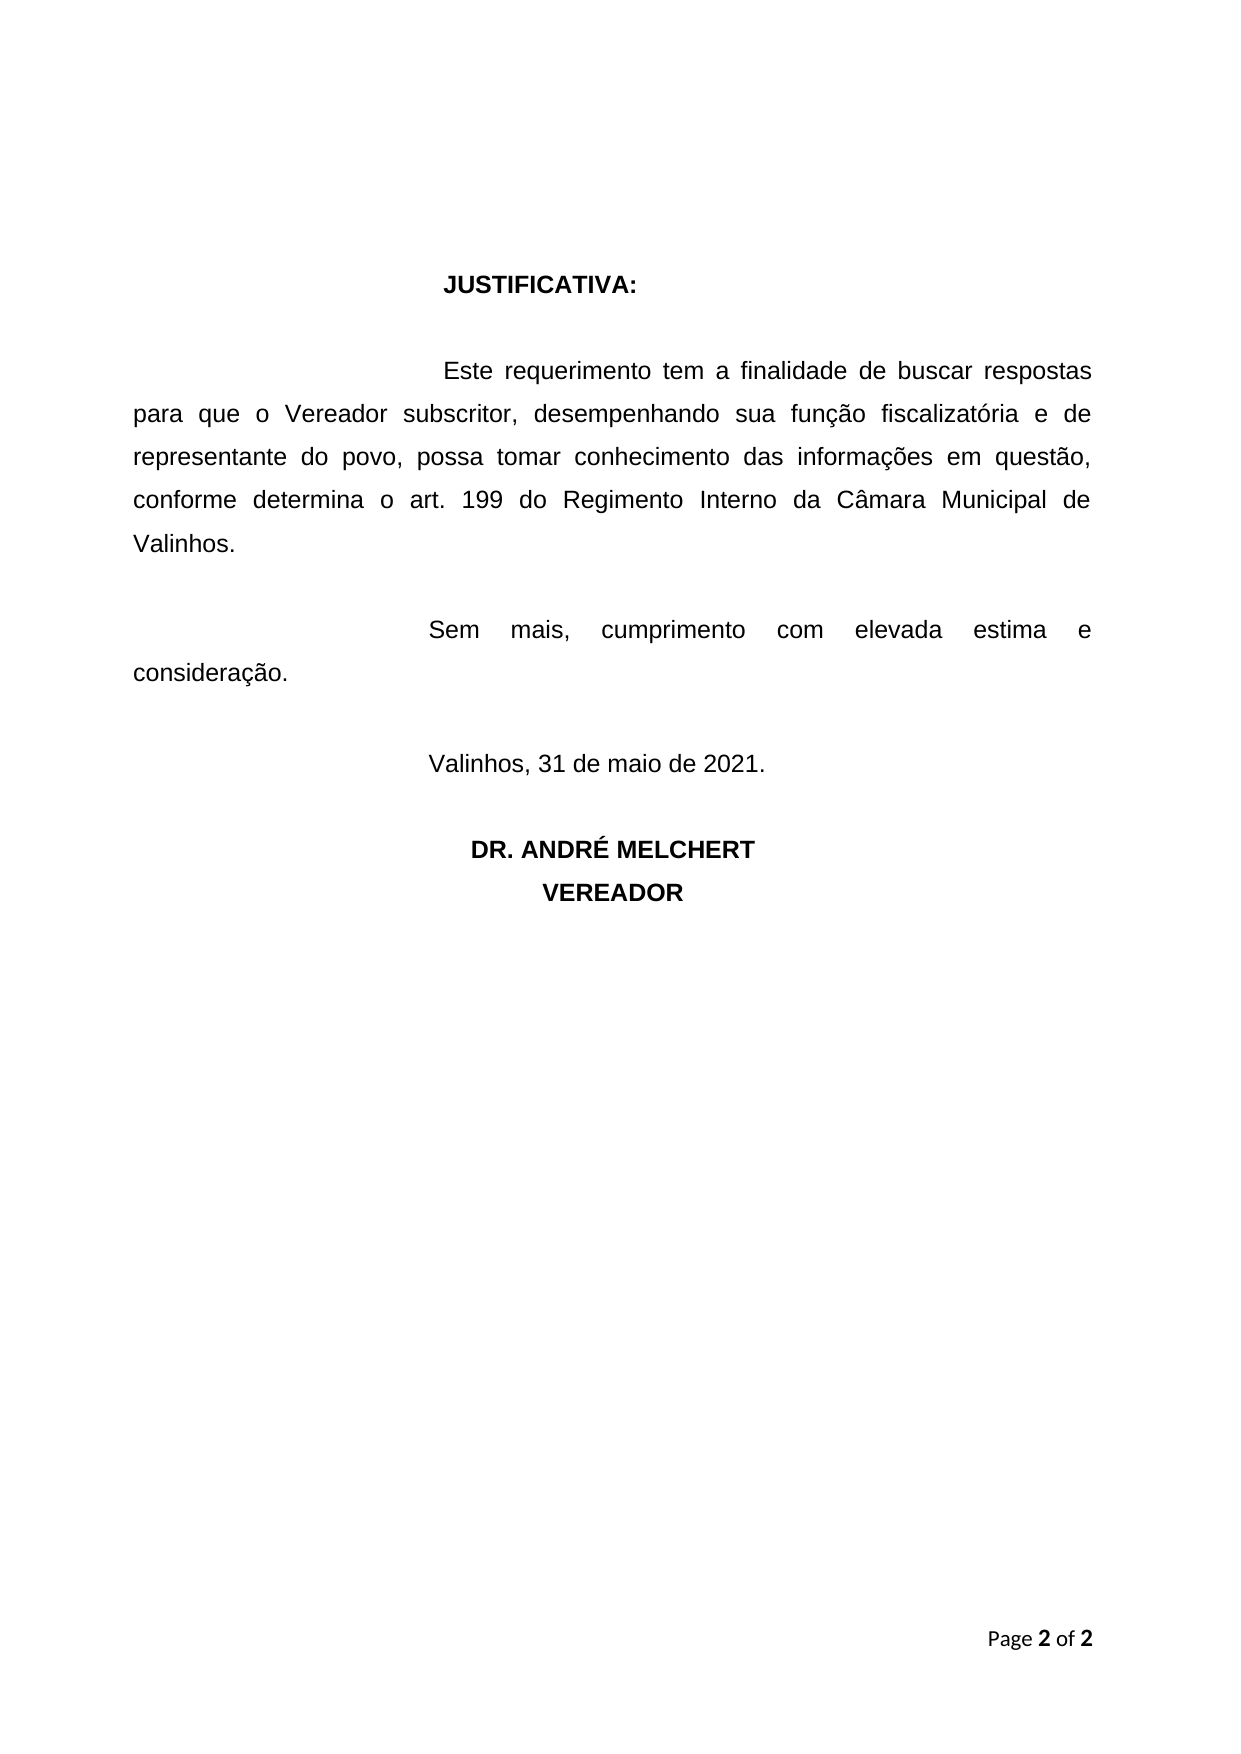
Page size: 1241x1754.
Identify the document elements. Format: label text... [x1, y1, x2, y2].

text DR. ANDRÉ MELCHERT [133, 835, 1093, 864]
text VEREADOR [133, 878, 1093, 907]
text Sem mais, cumprimento com elevada estima e consideração. [133, 615, 1093, 687]
text JUSTIFICATIVA: [133, 270, 1093, 299]
text Este requerimento tem a finalidade de buscar respostas para que o Vereador subscritor, desempenhando sua função fiscalizatória e de representante do povo, possa tomar conhecimento das informações em questão, conforme determina o art. 199 do Regimento Interno da Câmara Municipal de Valinhos. [133, 356, 1093, 557]
text Valinhos, 31 de maio de 2021. [133, 749, 1093, 778]
